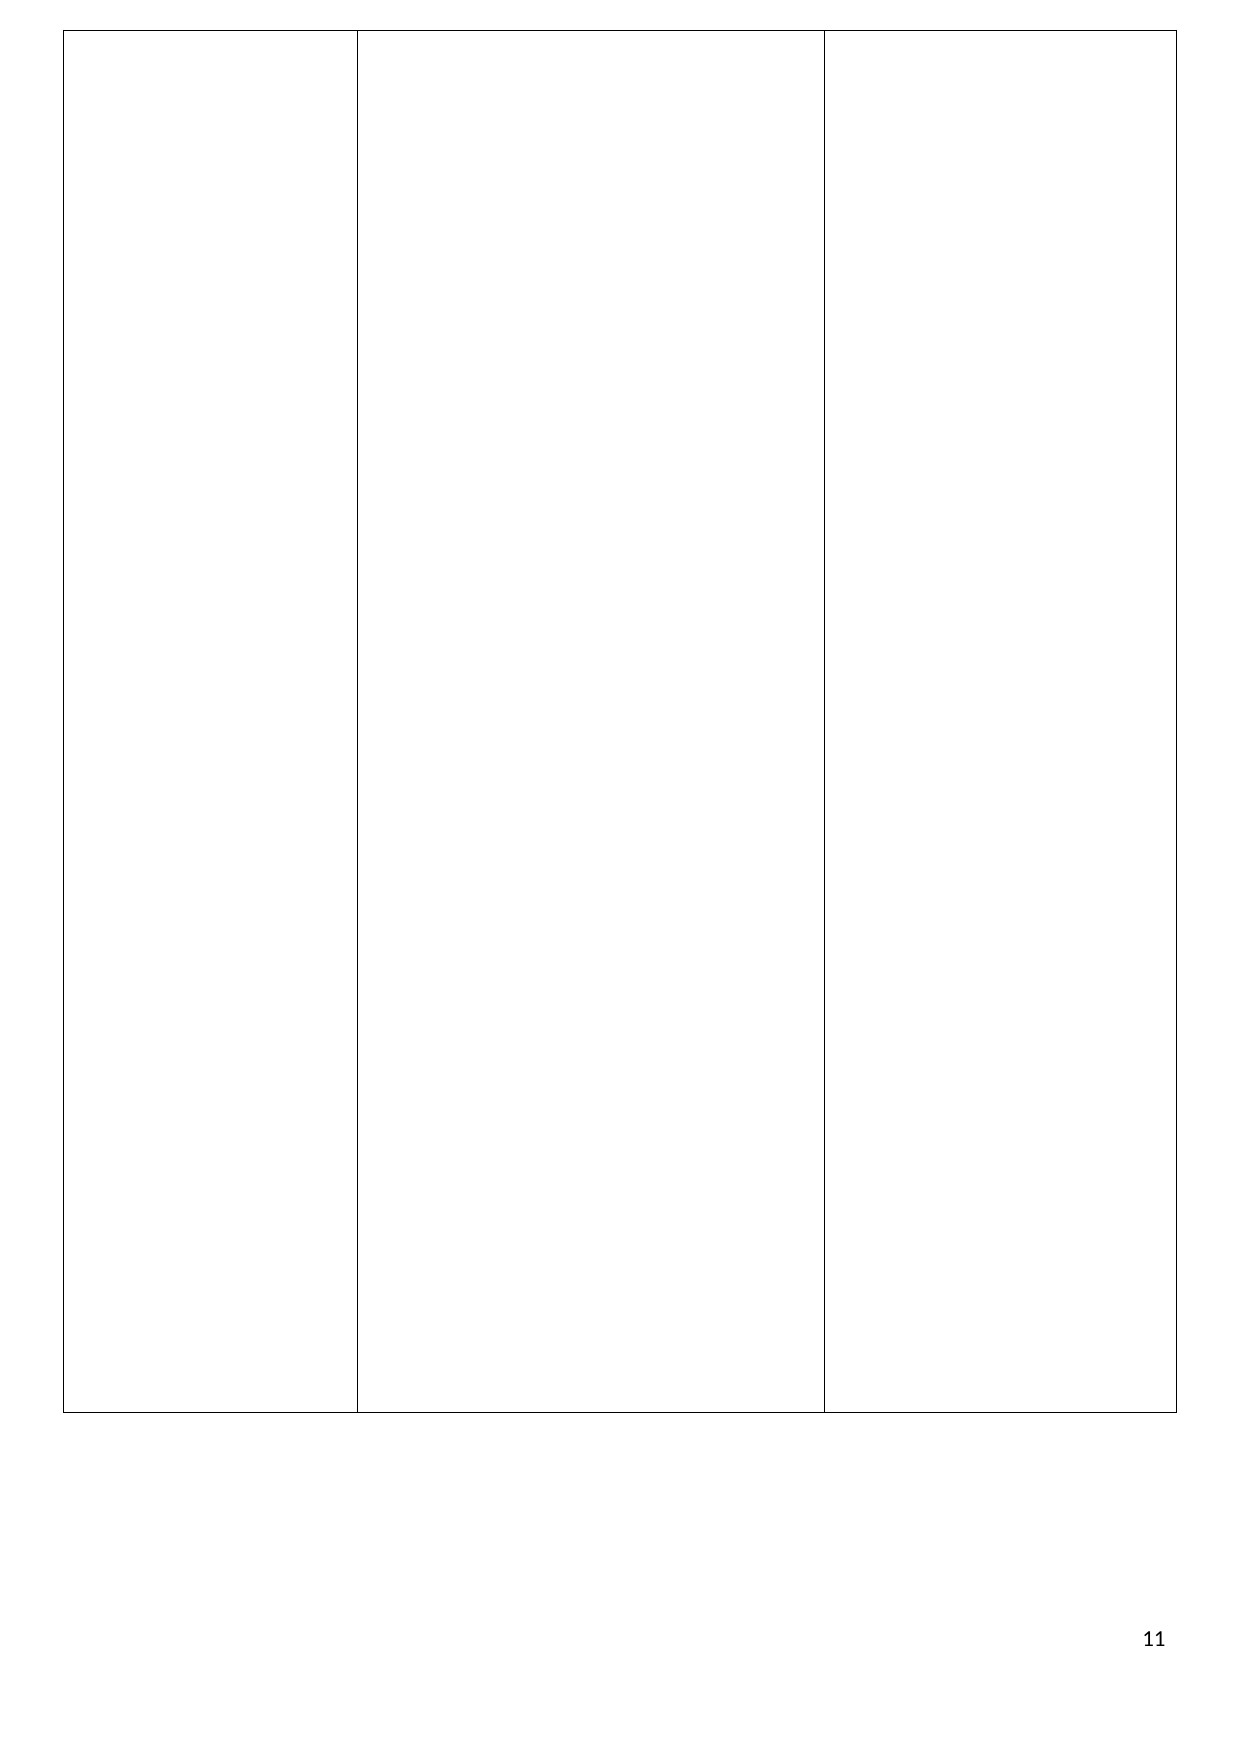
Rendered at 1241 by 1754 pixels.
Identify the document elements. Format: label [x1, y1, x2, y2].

table_cell [358, 31, 824, 1412]
table_cell [64, 31, 357, 1412]
table_cell [825, 31, 1176, 1412]
